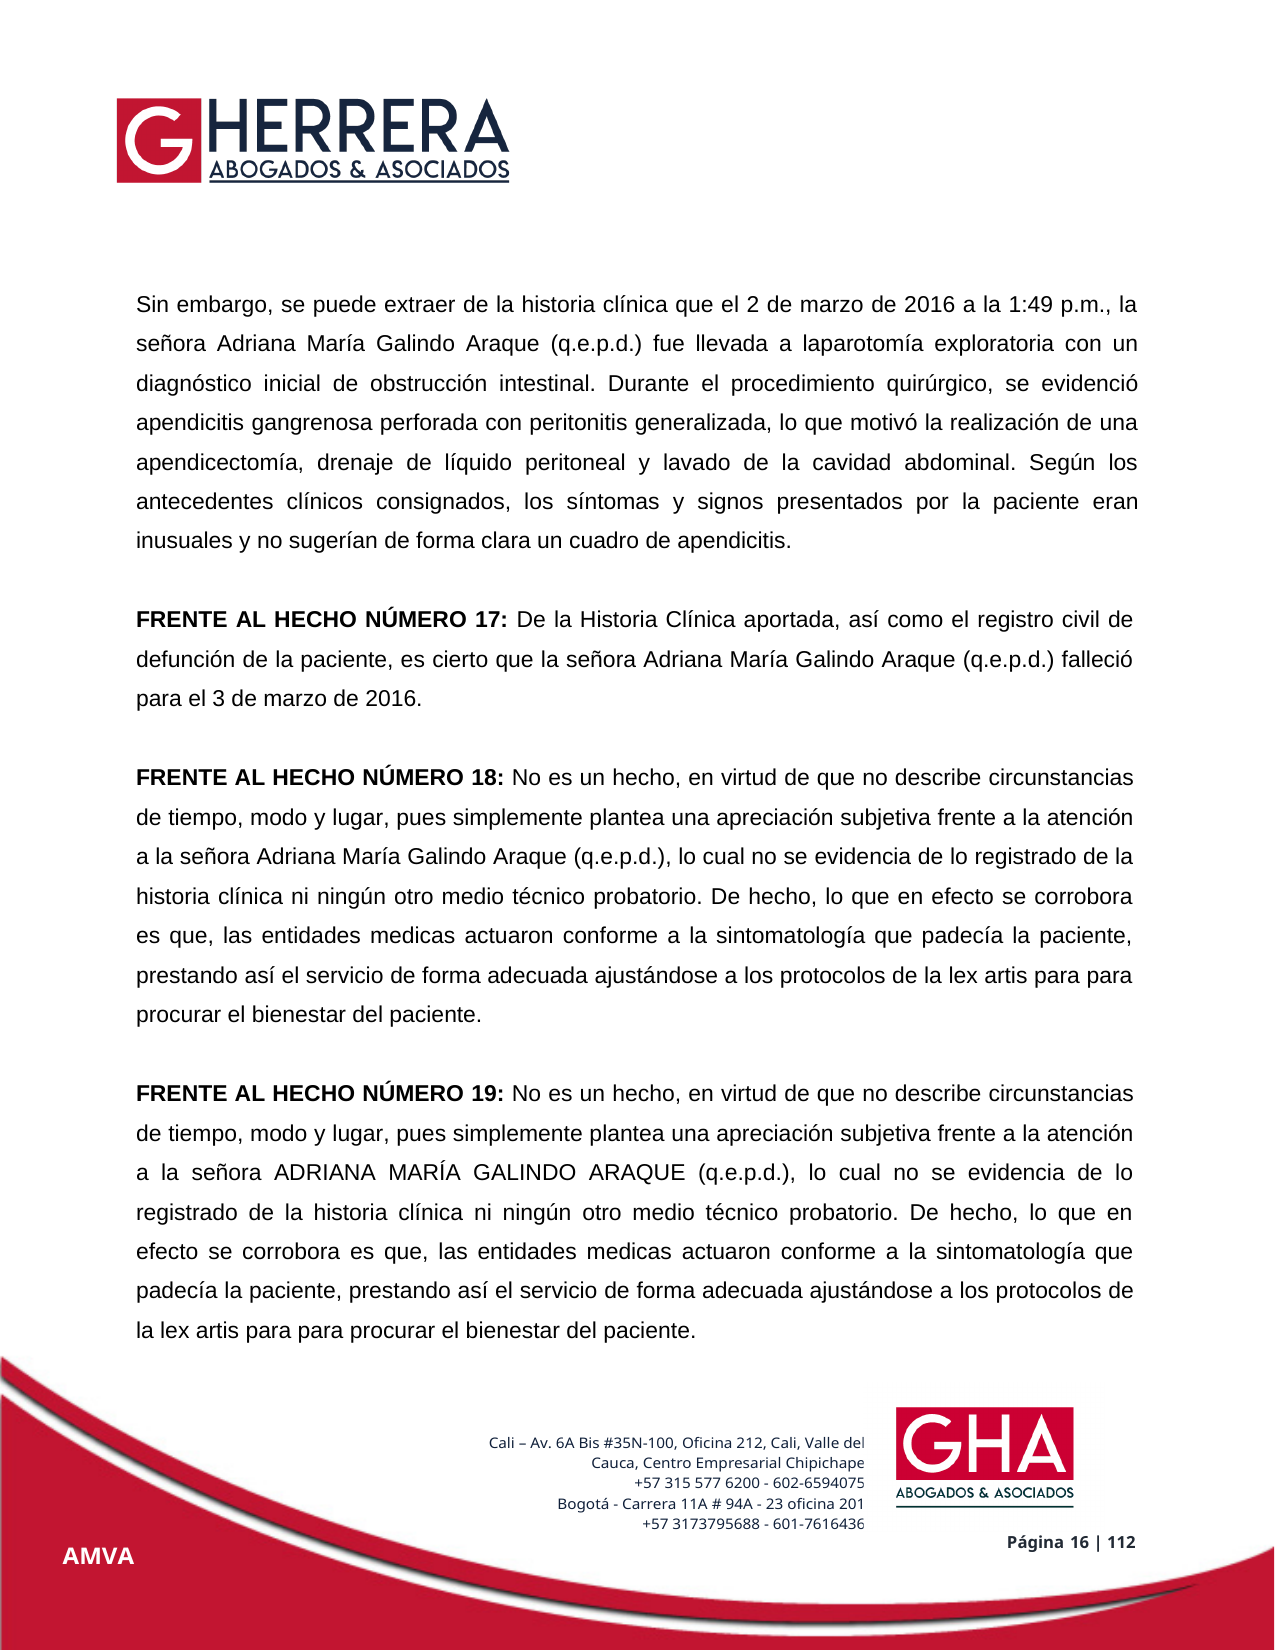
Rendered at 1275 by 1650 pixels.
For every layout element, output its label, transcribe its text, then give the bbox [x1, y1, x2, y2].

text FRENTE AL HECHO NÚMERO 19: No es un hecho, en virtud de que no describe circunstancias de tiempo, modo y lugar, pues simplemente plantea una apreciación subjetiva frente a la atención a la señora ADRIANA MARÍA GALINDO ARAQUE (q.e.p.d.), lo cual no se evidencia de lo registrado de la historia clínica ni ningún otro medio técnico probatorio. De hecho, lo que en efecto se corrobora es que, las entidades medicas actuaron conforme a la sintomatología que padecía la paciente, prestando así el servicio de forma adecuada ajustándose a los protocolos de la lex artis para para procurar el bienestar del paciente. [136, 1080, 1134, 1343]
text FRENTE AL HECHO NÚMERO 18: No es un hecho, en virtud de que no describe circunstancias de tiempo, modo y lugar, pues simplemente plantea una apreciación subjetiva frente a la atención a la señora Adriana María Galindo Araque (q.e.p.d.), lo cual no se evidencia de lo registrado de la historia clínica ni ningún otro medio técnico probatorio. De hecho, lo que en efecto se corrobora es que, las entidades medicas actuaron conforme a la sintomatología que padecía la paciente, prestando así el servicio de forma adecuada ajustándose a los protocolos de la lex artis para para procurar el bienestar del paciente. [136, 764, 1134, 1027]
picture [96, 75, 529, 206]
text FRENTE AL HECHO NÚMERO 17: De la Historia Clínica aportada, así como el registro civil de defunción de la paciente, es cierto que la señora Adriana María Galindo Araque (q.e.p.d.) falleció para el 3 de marzo de 2016. [136, 606, 1134, 712]
picture [0, 1343, 1275, 1650]
text Sin embargo, se puede extraer de la historia clínica que el 2 de marzo de 2016 a la 1:49 p.m., la señora Adriana María Galindo Araque (q.e.p.d.) fue llevada a laparotomía exploratoria con un diagnóstico inicial de obstrucción intestinal. Durante el procedimiento quirúrgico, se evidenció apendicitis gangrenosa perforada con peritonitis generalizada, lo que motivó la realización de una apendicectomía, drenaje de líquido peritoneal y lavado de la cavidad abdominal. Según los antecedentes clínicos consignados, los síntomas y signos presentados por la paciente eran inusuales y no sugerían de forma clara un cuadro de apendicitis. [136, 291, 1139, 554]
